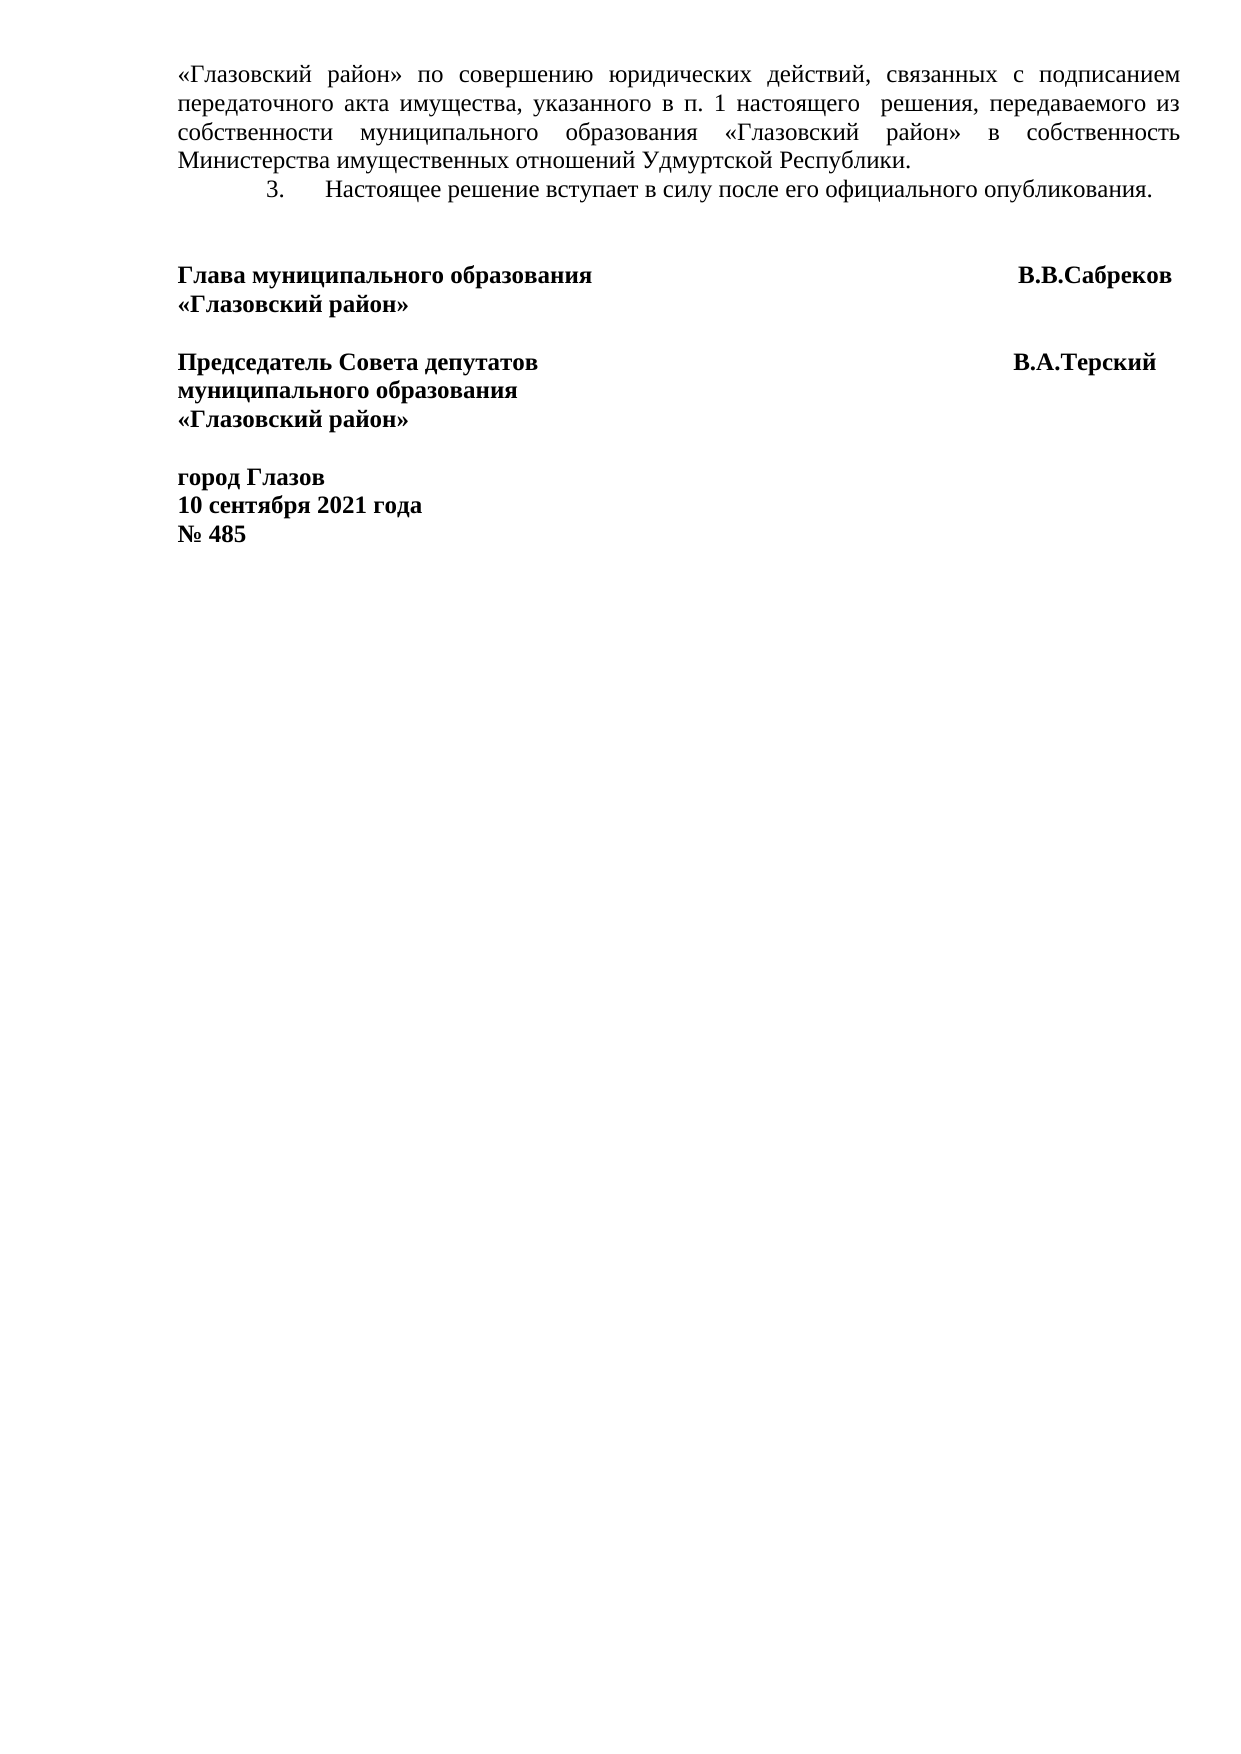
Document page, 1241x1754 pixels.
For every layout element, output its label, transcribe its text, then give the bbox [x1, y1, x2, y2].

text 10 сентября 2021 года [177, 490, 1181, 519]
text муниципального образования [177, 375, 1201, 404]
text Глава муниципального образования В.В.Сабреков [177, 260, 1181, 289]
list Настоящее решение вступает в силу после его официального опубликования. [177, 174, 1181, 203]
text город Глазов [177, 462, 1181, 490]
text Председатель Совета депутатов В.А.Терский [177, 347, 1201, 375]
text № 485 [177, 519, 1181, 548]
text «Глазовский район» [177, 289, 1181, 318]
text «Глазовский район» [177, 404, 1201, 433]
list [177, 59, 1181, 174]
